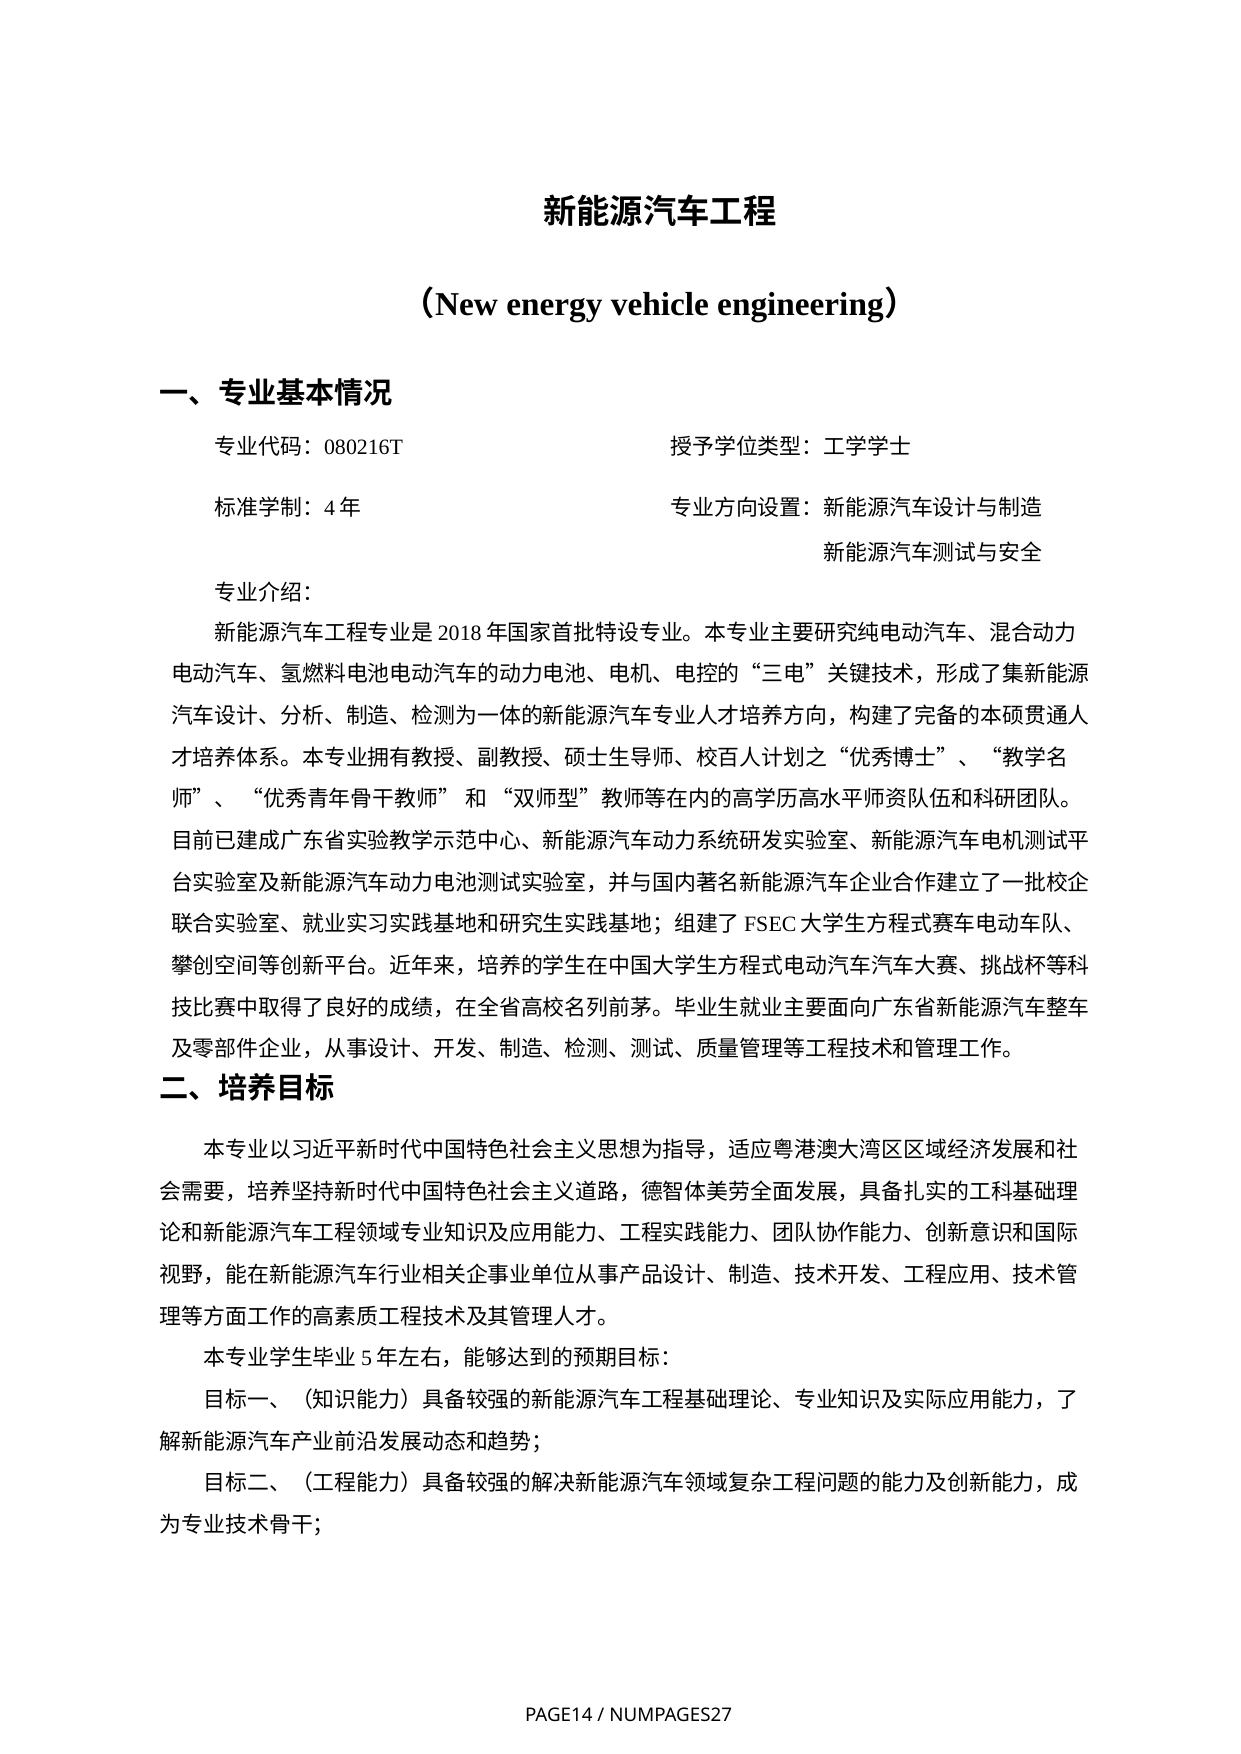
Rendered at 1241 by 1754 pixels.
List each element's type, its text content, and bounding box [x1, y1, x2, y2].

table_cell 专业介绍： 新能源汽车工程专业是2018年国家首批特设专业。本专业主要研究纯电动汽车、混合动力电动汽车、氢燃料电池电动汽车的动力电池、电机、电控的“三电”关键技术，形成了集新能源汽车设计、分析、制造、检测为一体的新能源汽车专业人才培养方向，构建了完备的本硕贯通人才培养体系。本专业拥有教授、副教授、硕士生导师、校百人计划之“优秀博士”、“教学名师”、 “优秀青年骨干教师” 和 “双师型”教师等在内的高学历高水平师资队伍和科研团队。目前已建成广东省实验教学示范中心、新能源汽车动力系统研发实验室、新能源汽车电机测试平台实验室及新能源汽车动力电池测试实验室，并与国内著名新能源汽车企业合作建立了一批校企联合实验室、就业实习实践基地和研究生实践基地；组建了FSEC大学生方程式赛车电动车队、攀创空间等创新平台。近年来，培养的学生在中国大学生方程式电动汽车汽车大赛、挑战杯等科技比赛中取得了良好的成绩，在全省高校名列前茅。毕业生就业主要面向广东省新能源汽车整车及零部件企业，从事设计、开发、制造、检测、测试、质量管理等工程技术和管理工作。 [160, 575, 1106, 1065]
text 本专业学生毕业5年左右，能够达到的预期目标： [159, 1332, 1092, 1374]
text 目标二、（工程能力）具备较强的解决新能源汽车领域复杂工程问题的能力及创新能力，成为专业技术骨干； [159, 1457, 1092, 1541]
table_header 授予学位类型：工学学士 [615, 429, 1106, 490]
table_cell 标准学制：4年 [160, 490, 615, 575]
text 本专业以习近平新时代中国特色社会主义思想为指导，适应粤港澳大湾区区域经济发展和社会需要，培养坚持新时代中国特色社会主义道路，德智体美劳全面发展，具备扎实的工科基础理论和新能源汽车工程领域专业知识及应用能力、工程实践能力、团队协作能力、创新意识和国际视野，能在新能源汽车行业相关企事业单位从事产品设计、制造、技术开发、工程应用、技术管理等方面工作的高素质工程技术及其管理人才。 [159, 1124, 1092, 1332]
text 一、专业基本情况 [159, 369, 1092, 412]
table_cell 专业方向设置：新能源汽车设计与制造 新能源汽车测试与安全 [615, 490, 1106, 575]
text 目标一、（知识能力）具备较强的新能源汽车工程基础理论、专业知识及实际应用能力，了解新能源汽车产业前沿发展动态和趋势； [159, 1374, 1092, 1457]
table_header 专业代码：080216T [160, 429, 615, 490]
text （New energy vehicle engineering） [159, 277, 1092, 325]
text 二、培养目标 [159, 1065, 1092, 1107]
text 新能源汽车工程 [159, 184, 1092, 233]
